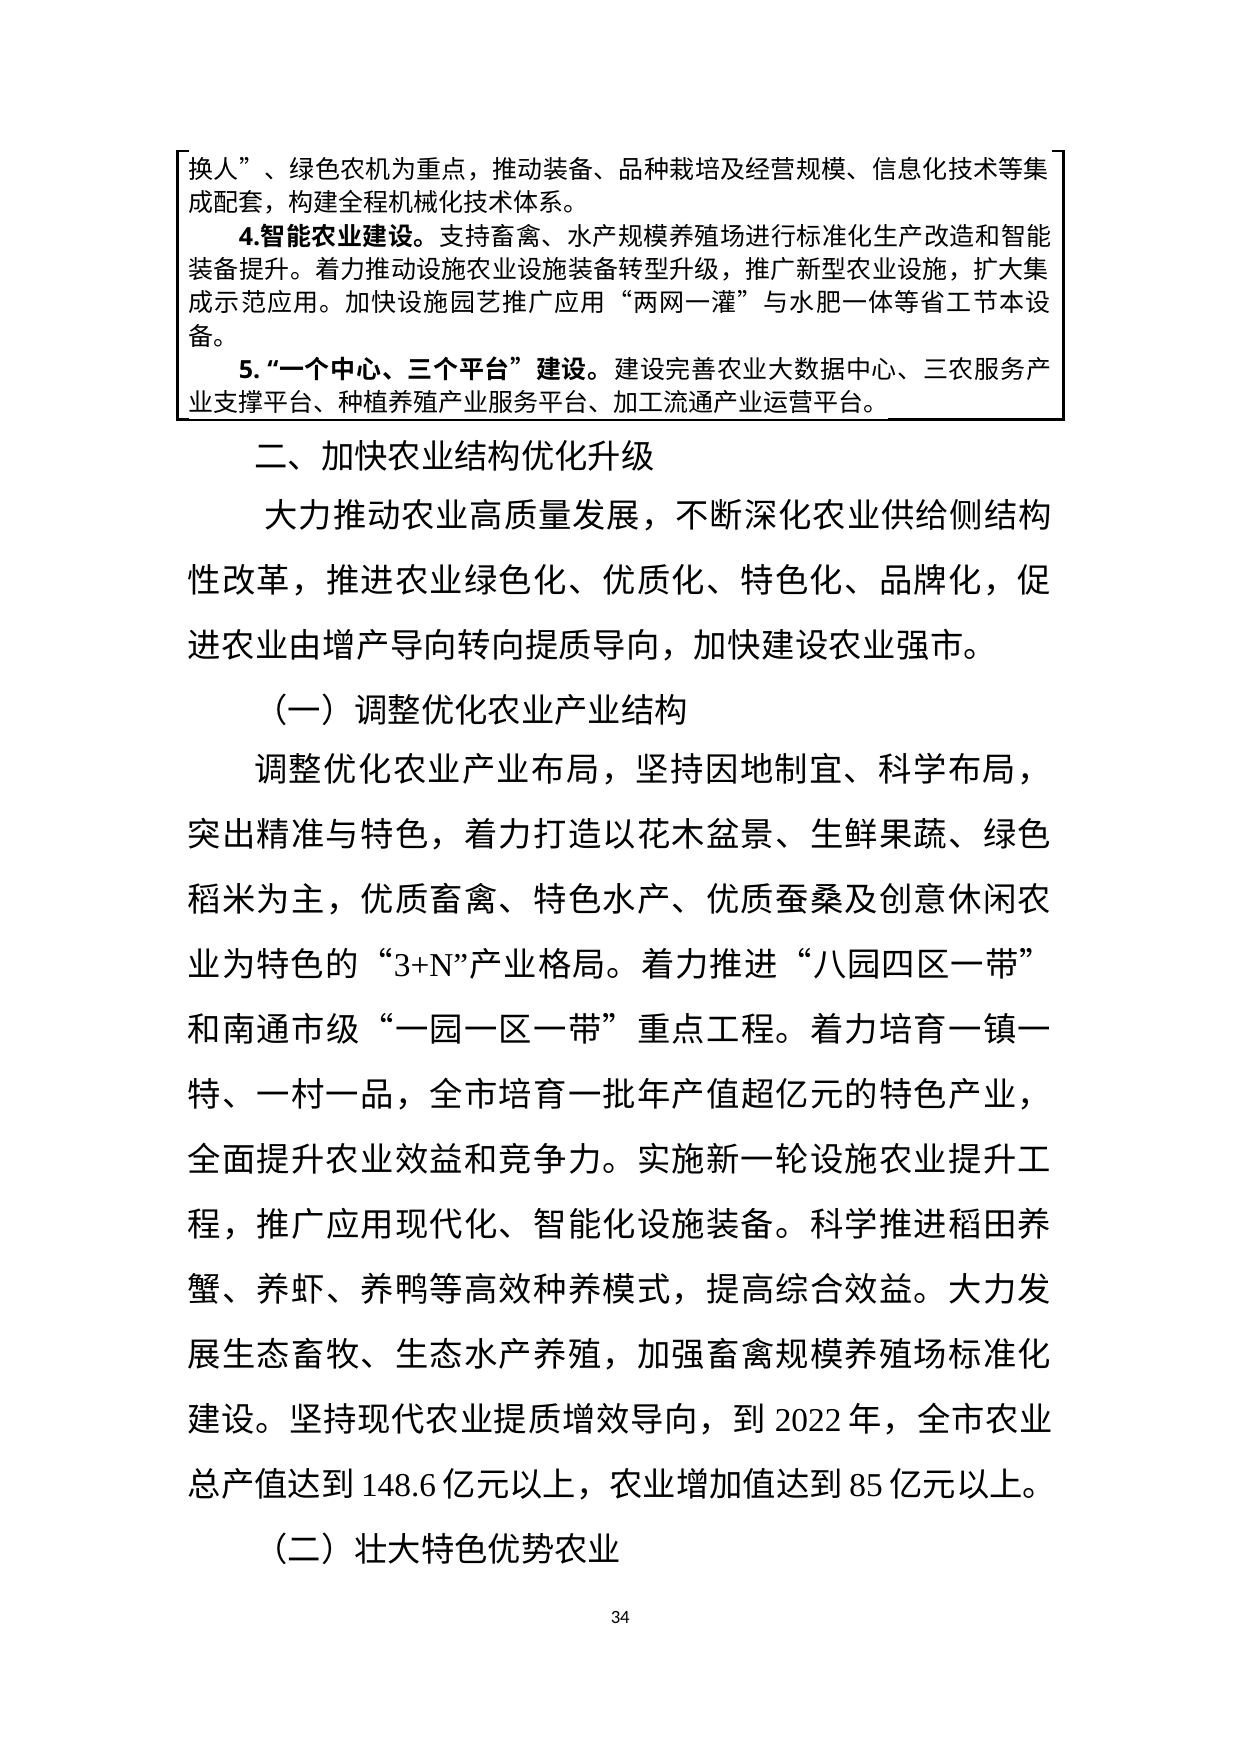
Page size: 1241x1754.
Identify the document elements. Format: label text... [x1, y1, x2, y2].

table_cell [179, 152, 1062, 418]
text （一）调整优化农业产业结构 [187, 675, 1053, 734]
text 大力推动农业高质量发展，不断深化农业供给侧结构性改革，推进农业绿色化、优质化、特色化、品牌化，促进农业由增产导向转向提质导向，加快建设农业强市。 [187, 480, 1053, 675]
text 调整优化农业产业布局，坚持因地制宜、科学布局，突出精准与特色，着力打造以花木盆景、生鲜果蔬、绿色稻米为主，优质畜禽、特色水产、优质蚕桑及创意休闲农业为特色的“3+N”产业格局。着力推进“八园四区一带”和南通市级“一园一区一带”重点工程。着力培育一镇一特、一村一品，全市培育一批年产值超亿元的特色产业，全面提升农业效益和竞争力。实施新一轮设施农业提升工程，推广应用现代化、智能化设施装备。科学推进稻田养蟹、养虾、养鸭等高效种养模式，提高综合效益。大力发展生态畜牧、生态水产养殖，加强畜禽规模养殖场标准化建设。坚持现代农业提质增效导向，到2022年，全市农业总产值达到148.6亿元以上，农业增加值达到85亿元以上。 [187, 734, 1053, 1514]
text 二、加快农业结构优化升级 [187, 421, 1053, 480]
text （二）壮大特色优势农业 [187, 1514, 1053, 1573]
